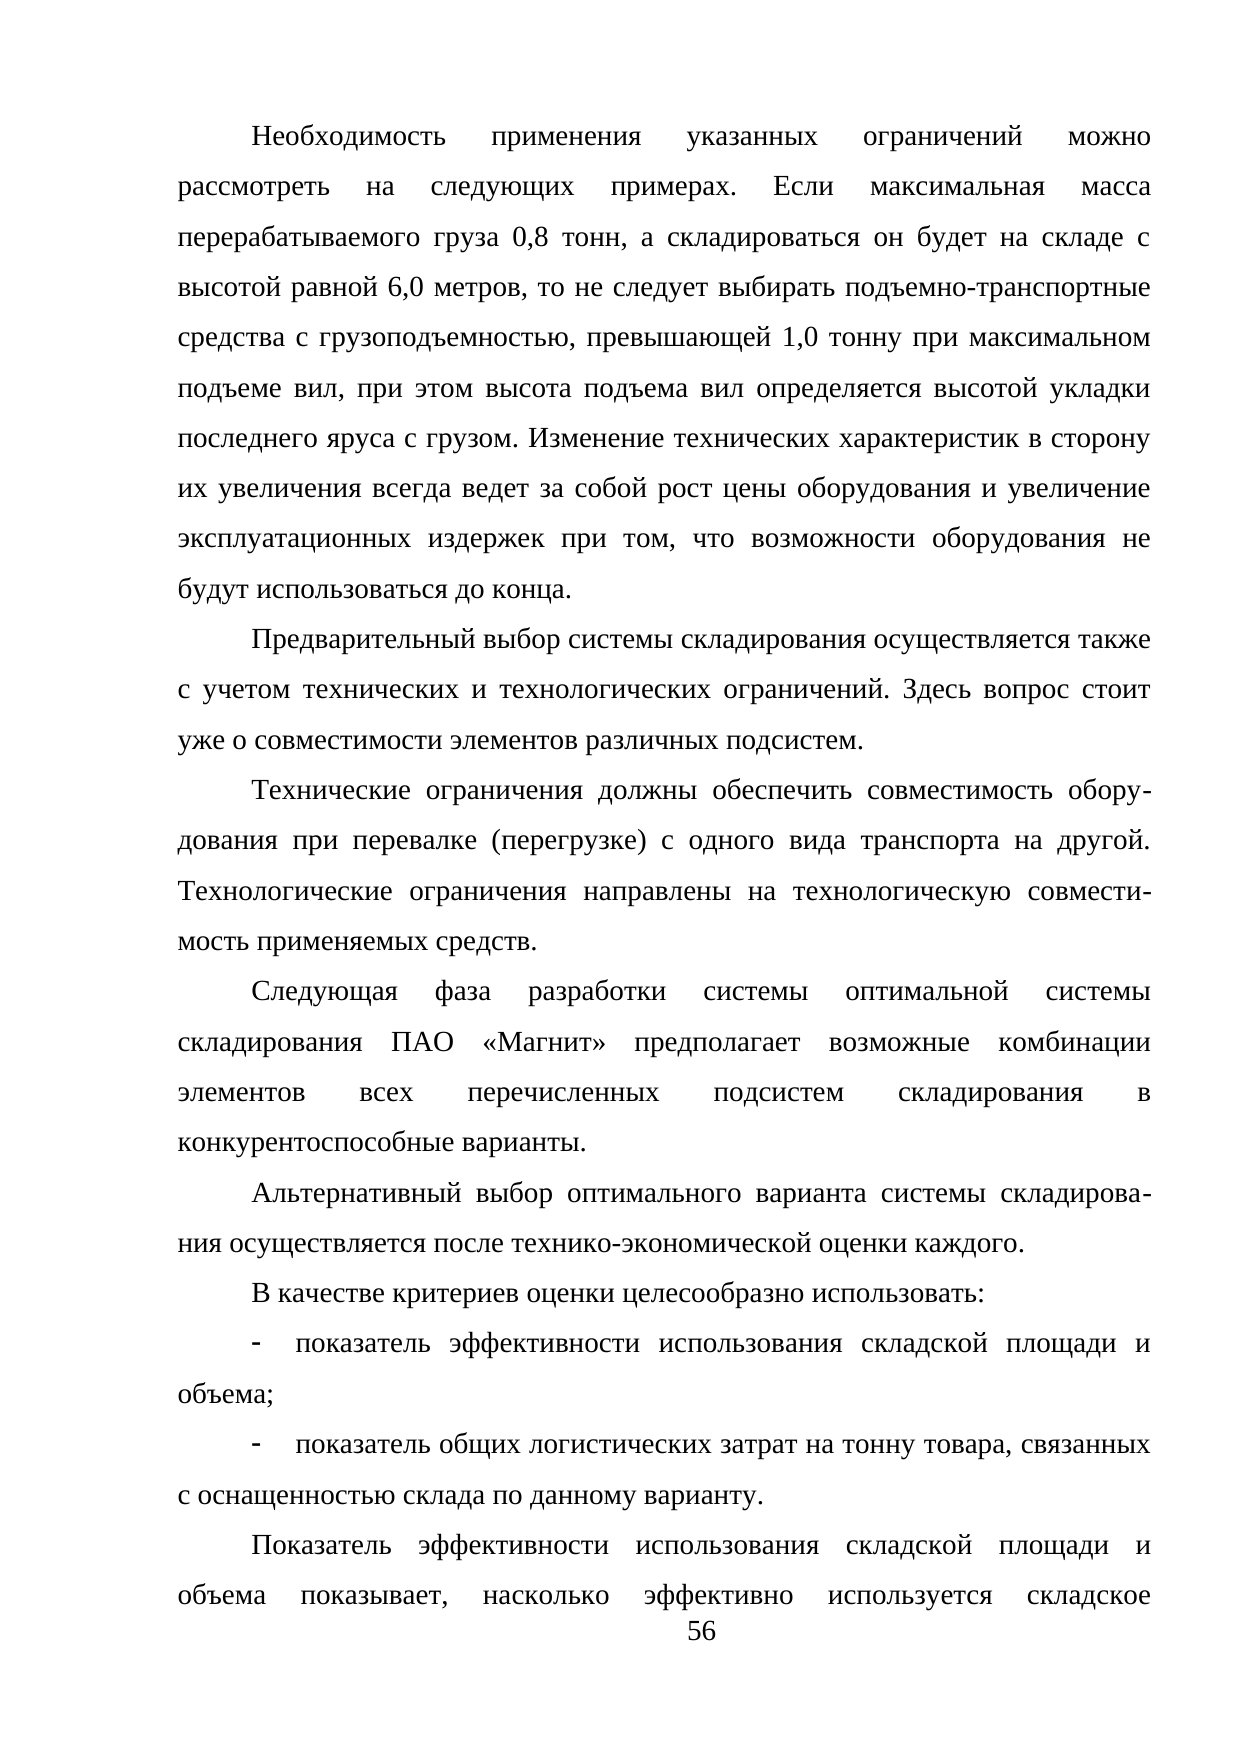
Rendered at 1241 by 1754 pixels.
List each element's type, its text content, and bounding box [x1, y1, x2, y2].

list показатель эффективности использования складской площади и объема; [177, 1326, 1152, 1409]
text Необходимость применения указанных ограничений можно рассмотреть на следующих примерах. Если максимальная масса перерабатываемого груза 0,8 тонн, а складироваться он будет на складе с высотой равной 6,0 метров, то не следует выбирать подъемно-транспортные средства с грузоподъемностью, превышающей 1,0 тонну при максимальном подъеме вил, при этом высота подъема вил определяется высотой укладки последнего яруса с грузом. Изменение технических характеристик в сторону их увеличения всегда ведет за собой рост цены оборудования и увеличение эксплуатационных издержек при том, что возможности оборудования не будут использоваться до конца. [177, 118, 1152, 604]
text Альтернативный выбор оптимального варианта системы складирования осуществляется после технико-экономической оценки каждого. [177, 1175, 1152, 1258]
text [177, 1527, 1152, 1611]
text Технические ограничения должны обеспечить совместимость оборудования при перевалке (перегрузке) с одного вида транспорта на другой. Технологические ограничения направлены на технологическую совместимость применяемых средств. [177, 772, 1152, 957]
text Предварительный выбор системы складирования осуществляется также с учетом технических и технологических ограничений. Здесь вопрос стоит уже о совместимости элементов различных подсистем. [177, 621, 1152, 755]
text Следующая фаза разработки системы оптимальной системы складирования ПАО «Магнит» предполагает возможные комбинации элементов всех перечисленных подсистем складирования в конкурентоспособные варианты. [177, 973, 1152, 1158]
list показатель общих логистических затрат на тонну товара, связанных с оснащенностью склада по данному варианту. [177, 1426, 1152, 1510]
text В качестве критериев оценки целесообразно использовать: [177, 1275, 1152, 1309]
